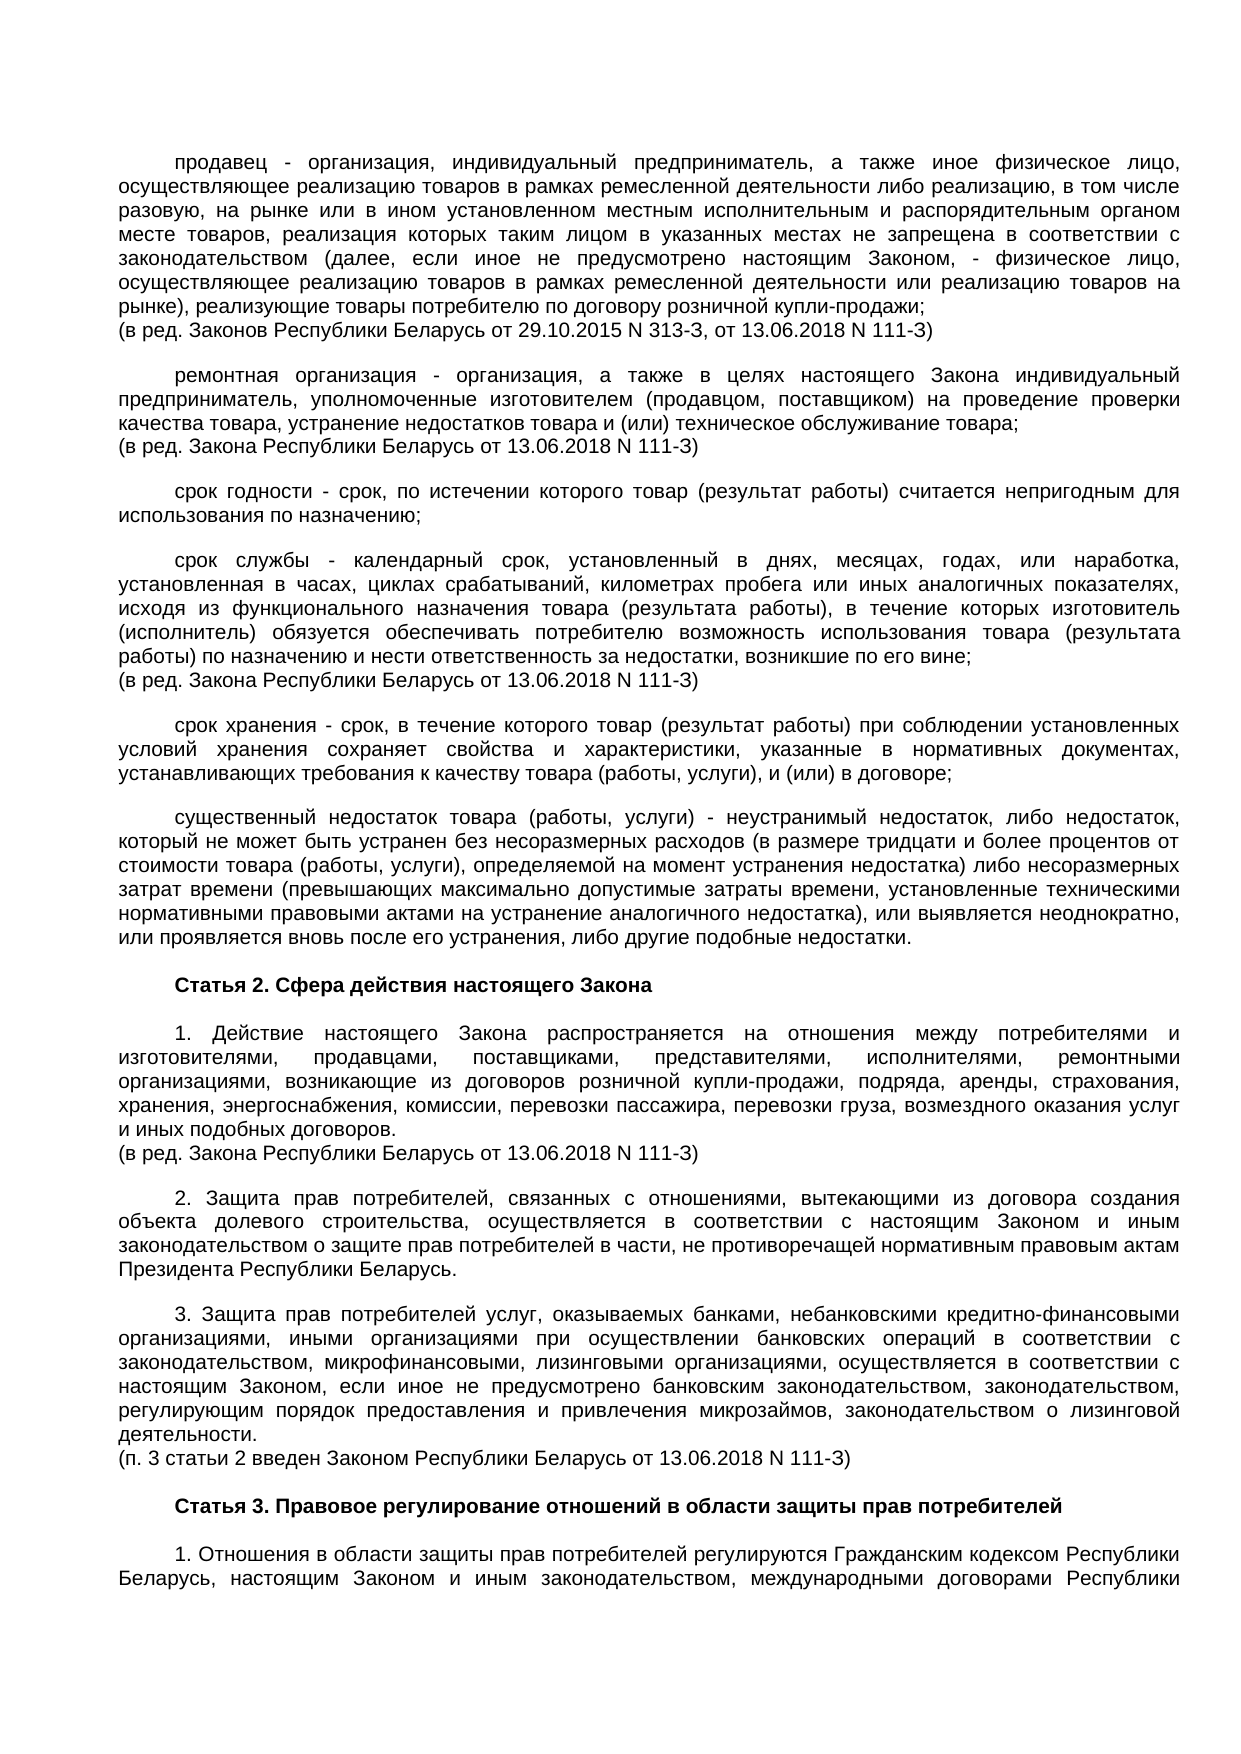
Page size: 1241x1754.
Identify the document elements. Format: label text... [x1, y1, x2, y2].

text 1. Действие настоящего Закона распространяется на отношения между потребителями и изготовителями, продавцами, поставщиками, представителями, исполнителями, ремонтными организациями, возникающие из договоров розничной купли-продажи, подряда, аренды, страхования, хранения, энергоснабжения, комиссии, перевозки пассажира, перевозки груза, возмездного оказания услуг и иных подобных договоров. [118, 1021, 1181, 1141]
text (в ред. Закона Республики Беларусь от 13.06.2018 N 111-З) [118, 668, 1181, 692]
text срок службы - календарный срок, установленный в днях, месяцах, годах, или наработка, установленная в часах, циклах срабатываний, километрах пробега или иных аналогичных показателях, исходя из функционального назначения товара (результата работы), в течение которых изготовитель (исполнитель) обязуется обеспечивать потребителю возможность использования товара (результата работы) по назначению и нести ответственность за недостатки, возникшие по его вине; [118, 548, 1181, 668]
text (в ред. Закона Республики Беларусь от 13.06.2018 N 111-З) [118, 1141, 1181, 1164]
text (в ред. Закона Республики Беларусь от 13.06.2018 N 111-З) [118, 434, 1181, 458]
text существенный недостаток товара (работы, услуги) - неустранимый недостаток, либо недостаток, который не может быть устранен без несоразмерных расходов (в размере тридцати и более процентов от стоимости товара (работы, услуги), определяемой на момент устранения недостатка) либо несоразмерных затрат времени (превышающих максимально допустимые затраты времени, установленные техническими нормативными правовыми актами на устранение аналогичного недостатка), или выявляется неоднократно, или проявляется вновь после его устранения, либо другие подобные недостатки. [118, 805, 1181, 949]
text Статья 2. Сфера действия настоящего Закона [118, 973, 1181, 997]
text ремонтная организация - организация, а также в целях настоящего Закона индивидуальный предприниматель, уполномоченные изготовителем (продавцом, поставщиком) на проведение проверки качества товара, устранение недостатков товара и (или) техническое обслуживание товара; [118, 362, 1181, 434]
text срок хранения - срок, в течение которого товар (результат работы) при соблюдении установленных условий хранения сохраняет свойства и характеристики, указанные в нормативных документах, устанавливающих требования к качеству товара (работы, услуги), и (или) в договоре; [118, 712, 1181, 784]
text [118, 1542, 1181, 1589]
text срок годности - срок, по истечении которого товар (результат работы) считается непригодным для использования по назначению; [118, 479, 1181, 527]
text 2. Защита прав потребителей, связанных с отношениями, вытекающими из договора создания объекта долевого строительства, осуществляется в соответствии с настоящим Законом и иным законодательством о защите прав потребителей в части, не противоречащей нормативным правовым актам Президента Республики Беларусь. [118, 1185, 1181, 1281]
text (п. 3 статьи 2 введен Законом Республики Беларусь от 13.06.2018 N 111-З) [118, 1446, 1181, 1470]
text продавец - организация, индивидуальный предприниматель, а также иное физическое лицо, осуществляющее реализацию товаров в рамках ремесленной деятельности либо реализацию, в том числе разовую, на рынке или в ином установленном местным исполнительным и распорядительным органом месте товаров, реализация которых таким лицом в указанных местах не запрещена в соответствии с законодательством (далее, если иное не предусмотрено настоящим Законом, - физическое лицо, осуществляющее реализацию товаров в рамках ремесленной деятельности или реализацию товаров на рынке), реализующие товары потребителю по договору розничной купли-продажи; [118, 150, 1181, 318]
text 3. Защита прав потребителей услуг, оказываемых банками, небанковскими кредитно-финансовыми организациями, иными организациями при осуществлении банковских операций в соответствии с законодательством, микрофинансовыми, лизинговыми организациями, осуществляется в соответствии с настоящим Законом, если иное не предусмотрено банковским законодательством, законодательством, регулирующим порядок предоставления и привлечения микрозаймов, законодательством о лизинговой деятельности. [118, 1302, 1181, 1446]
text (в ред. Законов Республики Беларусь от 29.10.2015 N 313-З, от 13.06.2018 N 111-З) [118, 318, 1181, 342]
text Статья 3. Правовое регулирование отношений в области защиты прав потребителей [118, 1494, 1181, 1518]
